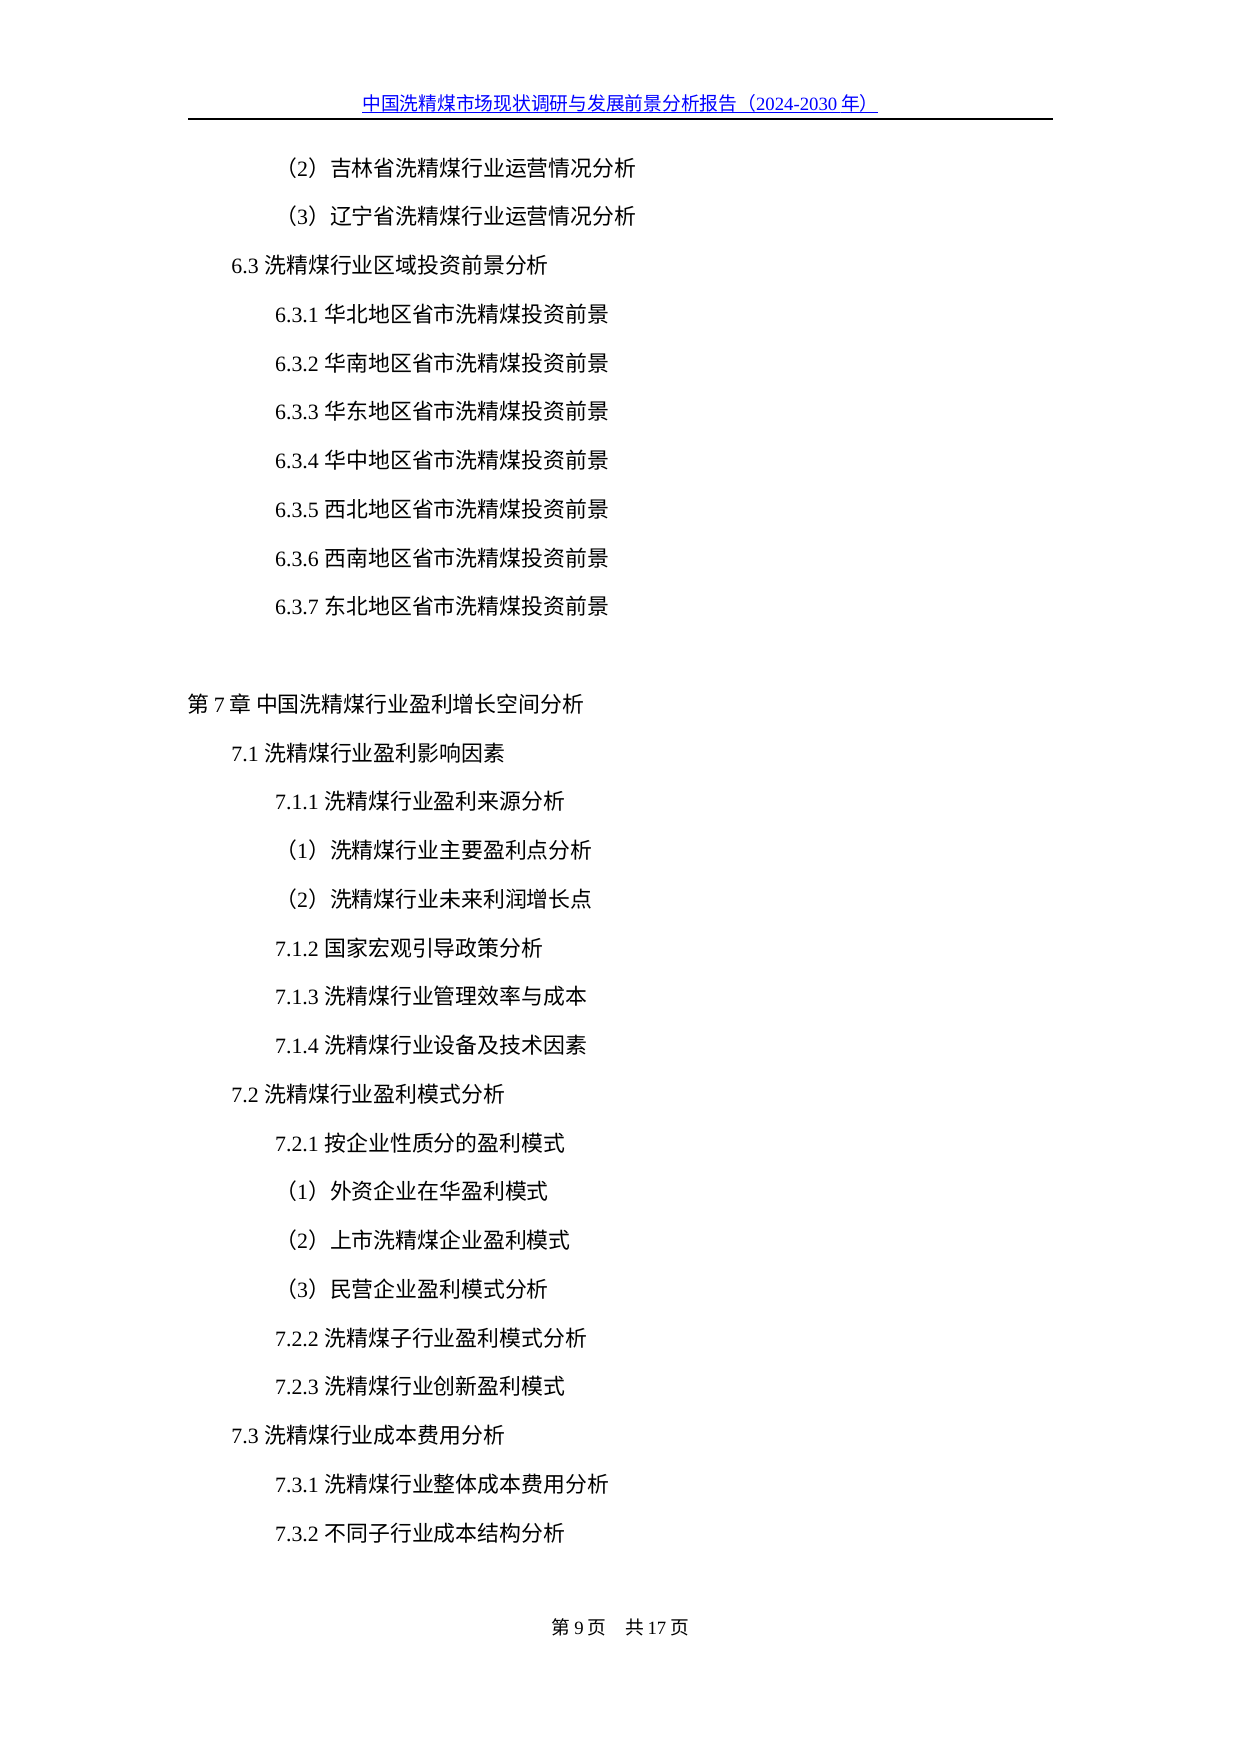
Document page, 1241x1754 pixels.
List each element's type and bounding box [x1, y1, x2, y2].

text [187, 150, 1053, 1548]
